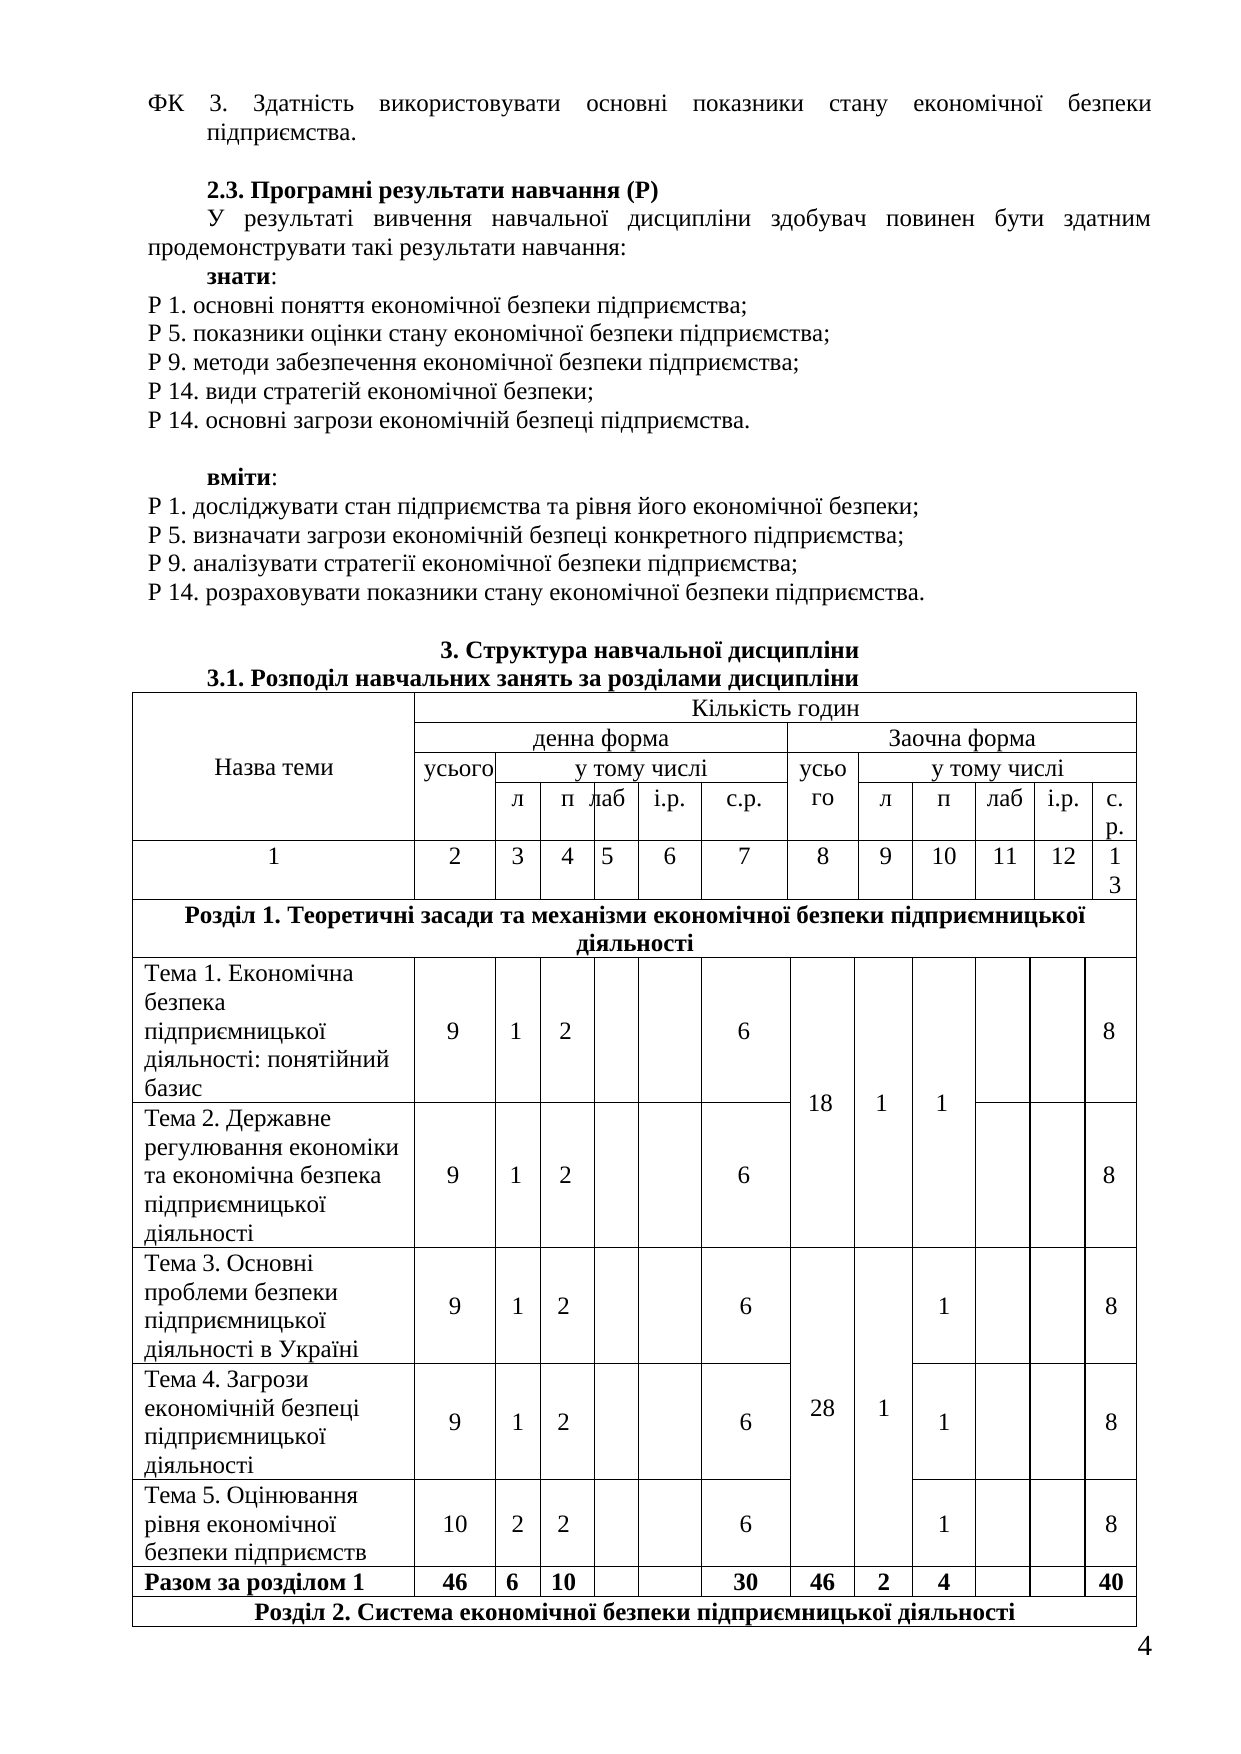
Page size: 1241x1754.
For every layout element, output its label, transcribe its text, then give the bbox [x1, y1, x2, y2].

table_cell 8 [1086, 1248, 1136, 1363]
table_cell л [859, 783, 912, 840]
table_cell 10 [541, 1567, 594, 1596]
table_cell 10 [415, 1480, 495, 1566]
table_cell лаб [595, 783, 638, 840]
table_cell 30 [702, 1567, 790, 1596]
table_cell Тема 5. Оцінювання рівня економічної безпеки підприємств [133, 1480, 414, 1566]
table_cell 1 [855, 958, 912, 1247]
table_cell 1 [913, 1364, 975, 1479]
table_cell Тема 1. Економічна безпека підприємницької діяльності: понятійний базис [133, 958, 414, 1102]
table_cell [1031, 958, 1084, 1102]
table_cell 13 [1093, 841, 1136, 899]
table_cell Тема 4. Загрози економічній безпеці підприємницької діяльності [133, 1364, 414, 1479]
list ФК 3. Здатність використовувати основні показники стану економічної безпеки підприємства. [148, 88, 1152, 146]
table_cell усього [415, 753, 495, 840]
table_cell п [541, 783, 594, 840]
text Р 14. основні загрози економічній безпеці підприємства. [148, 405, 1152, 433]
text Р 5. визначати загрози економічній безпеці конкретного підприємства; [148, 520, 1152, 548]
table_cell Розділ 2. Система економічної безпеки підприємницької діяльності [133, 1597, 1136, 1626]
text 3.1. Розподіл навчальних занять за розділами дисципліни [148, 663, 1152, 692]
table_cell [976, 1103, 1029, 1247]
table_cell 1 [855, 1248, 912, 1566]
table_cell Розділ 1. Теоретичні засади та механізми економічної безпеки підприємницької діяльності [133, 900, 1136, 957]
list Р 9. аналізувати стратегії економічної безпеки підприємства; [148, 548, 1152, 577]
table_cell Тема 2. Державне регулювання економіки та економічна безпека підприємницької діяльності [133, 1103, 414, 1247]
table_cell [595, 1248, 638, 1363]
table_cell 10 [913, 841, 975, 899]
table_cell 2 [541, 1248, 594, 1363]
table_cell 18 [791, 958, 854, 1247]
table_cell 9 [859, 841, 912, 899]
table_cell 9 [415, 1248, 495, 1363]
table_cell [639, 1567, 701, 1596]
table_cell 6 [702, 958, 790, 1102]
text вміти: [148, 462, 1152, 491]
table_cell 2 [541, 1103, 594, 1247]
table_cell 5 [595, 841, 638, 899]
table_cell [639, 1248, 701, 1363]
table_cell [639, 1103, 701, 1247]
table_cell 9 [415, 1364, 495, 1479]
table_cell 1 [913, 1248, 975, 1363]
table_cell [595, 1103, 638, 1247]
table_cell 40 [1086, 1567, 1136, 1596]
table_cell [976, 1567, 1029, 1596]
table_cell [639, 958, 701, 1102]
table_cell [976, 1480, 1029, 1566]
table_cell 1 [496, 1103, 540, 1247]
table_cell [595, 1480, 638, 1566]
table_cell [1031, 1248, 1084, 1363]
table_cell Тема 3. Основні проблеми безпеки підприємницької діяльності в Україні [133, 1248, 414, 1363]
text Р 14. розраховувати показники стану економічної безпеки підприємства. [148, 577, 1152, 606]
table_cell 2 [496, 1480, 540, 1566]
table_cell 11 [976, 841, 1034, 899]
table_cell л [496, 783, 540, 840]
table_cell 4 [913, 1567, 975, 1596]
text 3. Структура навчальної дисципліни [148, 635, 1152, 663]
table_cell [1031, 1103, 1084, 1247]
table_header Кількість годин [415, 693, 1136, 722]
table_cell 9 [415, 1103, 495, 1247]
text Р 14. види стратегій економічної безпеки; [148, 376, 1152, 405]
table_cell [976, 1364, 1029, 1479]
table_cell денна форма [415, 723, 787, 752]
table_cell 1 [133, 841, 414, 899]
table_cell 1 [496, 1248, 540, 1363]
table_cell п [913, 783, 975, 840]
table_cell 6 [702, 1364, 790, 1479]
text Р 1. основні поняття економічної безпеки підприємства; [148, 290, 1152, 318]
table_cell 2 [541, 1364, 594, 1479]
table_header Назва теми [133, 693, 414, 840]
text У результаті вивчення навчальної дисципліни здобувач повинен бути здатним продемонструвати такі результати навчання: [148, 203, 1152, 261]
table_cell 9 [415, 958, 495, 1102]
table_cell [595, 1364, 638, 1479]
table_cell с.р. [702, 783, 787, 840]
text знати: [148, 261, 1152, 290]
table_cell [595, 1567, 638, 1596]
table_cell 6 [702, 1248, 790, 1363]
text Р 1. досліджувати стан підприємства та рівня його економічної безпеки; [148, 491, 1152, 520]
table_cell 2 [541, 958, 594, 1102]
text 2.3. Програмні результати навчання (Р) [148, 175, 1152, 203]
table_cell 2 [415, 841, 495, 899]
table_cell 12 [1035, 841, 1092, 899]
table_cell 1 [913, 958, 975, 1247]
table_cell 46 [791, 1567, 854, 1596]
table_cell [976, 958, 1029, 1102]
table_cell 8 [788, 841, 858, 899]
table_cell 6 [496, 1567, 540, 1596]
table_cell 6 [702, 1480, 790, 1566]
table_cell 2 [541, 1480, 594, 1566]
table_cell 8 [1086, 1103, 1136, 1247]
table_cell 4 [541, 841, 594, 899]
table_cell 46 [415, 1567, 495, 1596]
table_cell [976, 1248, 1029, 1363]
table_cell і.р. [1035, 783, 1092, 840]
table_cell 1 [913, 1480, 975, 1566]
table_cell 28 [791, 1248, 854, 1566]
table_cell [1031, 1480, 1084, 1566]
table_cell і.р. [639, 783, 701, 840]
table_cell у тому числі [859, 753, 1136, 782]
table_cell с.р. [1093, 783, 1136, 840]
text Р 9. методи забезпечення економічної безпеки підприємства; [148, 347, 1152, 376]
table_cell Разом за розділом 1 [133, 1567, 414, 1596]
table_cell 8 [1086, 1480, 1136, 1566]
table_cell 8 [1086, 1364, 1136, 1479]
table_cell 8 [1086, 958, 1136, 1102]
table_cell [639, 1364, 701, 1479]
table_cell [1031, 1364, 1084, 1479]
table_cell [1031, 1567, 1084, 1596]
table_cell [639, 1480, 701, 1566]
table_cell 3 [496, 841, 540, 899]
table_cell 1 [496, 1364, 540, 1479]
table_cell Заочна форма [788, 723, 1136, 752]
table_cell усього [788, 753, 858, 840]
table_cell 2 [855, 1567, 912, 1596]
text Р 5. показники оцінки стану економічної безпеки підприємства; [148, 318, 1152, 347]
table_cell лаб [976, 783, 1034, 840]
table_cell [595, 958, 638, 1102]
table_cell 6 [702, 1103, 790, 1247]
table_cell 7 [702, 841, 787, 899]
table_cell у тому числі [496, 753, 787, 782]
table_cell 1 [496, 958, 540, 1102]
table_cell 6 [639, 841, 701, 899]
